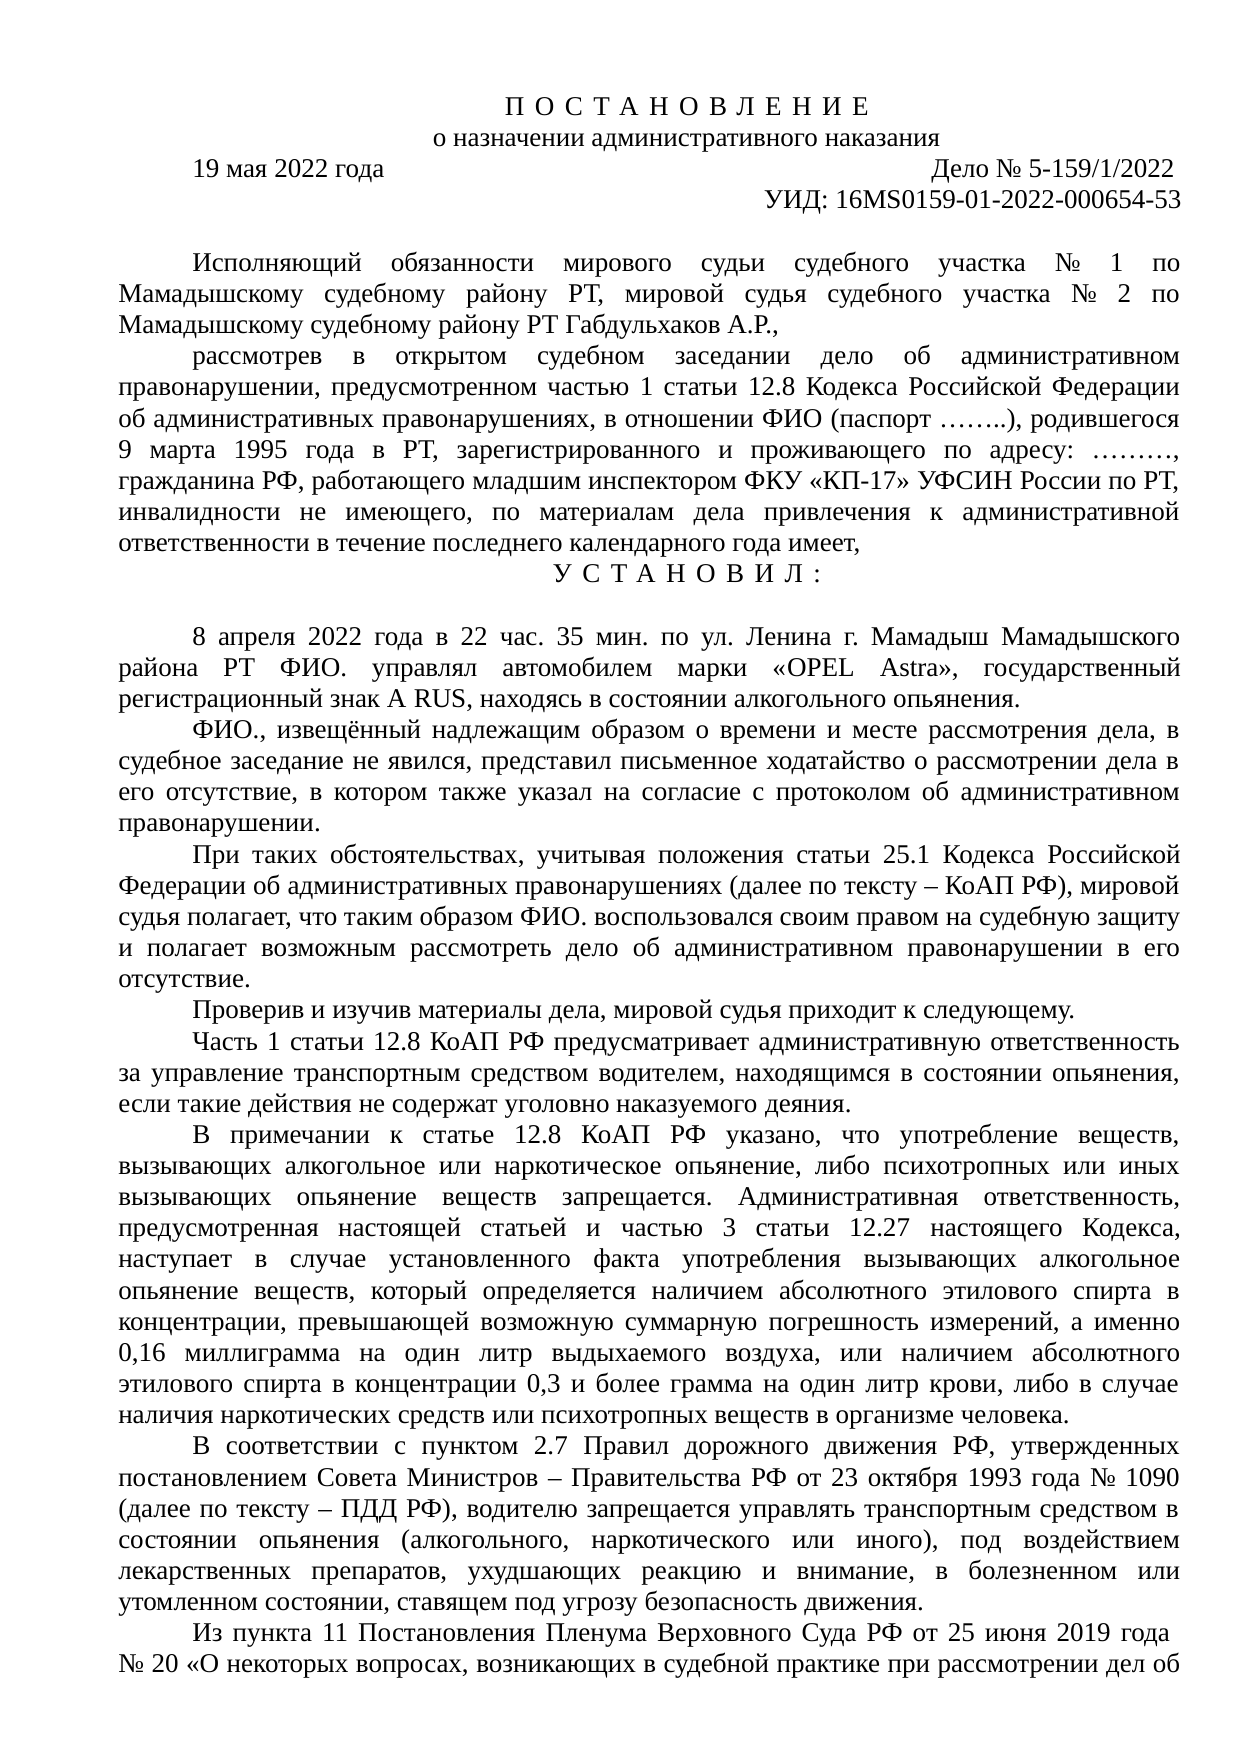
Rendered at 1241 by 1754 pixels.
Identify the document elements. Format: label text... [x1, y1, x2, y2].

text о назначении административного наказания [118, 121, 1181, 152]
text УСТАНОВИЛ: [118, 557, 1181, 588]
text В соответствии с пунктом 2.7 Правил дорожного движения РФ, утвержденных постановлением Совета Министров – Правительства РФ от 23 октября 1993 года № 1090 (далее по тексту – ПДД РФ), водителю запрещается управлять транспортным средством в состоянии опьянения (алкогольного, наркотического или иного), под воздействием лекарственных препаратов, ухудшающих реакцию и внимание, в болезненном или утомленном состоянии, ставящем под угрозу безопасность движения. [118, 1429, 1181, 1616]
text УИД: 16MS0159-01-2022-000654-53 [118, 184, 1181, 215]
text Проверив и изучив материалы дела, мировой судья приходит к следующему. [118, 993, 1181, 1024]
text рассмотрев в открытом судебном заседании дело об административном правонарушении, предусмотренном частью 1 статьи 12.8 Кодекса Российской Федерации об административных правонарушениях, в отношении ФИО (паспорт ……..), родившегося 9 марта 1995 года в РТ, зарегистрированного и проживающего по адресу: ………, гражданина РФ, работающего младшим инспектором ФКУ «КП-17» УФСИН России по РТ, инвалидности не имеющего, по материалам дела привлечения к административной ответственности в течение последнего календарного года имеет, [118, 339, 1181, 557]
text Исполняющий обязанности мирового судьи судебного участка № 1 по Мамадышскому судебному району РТ, мировой судья судебного участка № 2 по Мамадышскому судебному району РТ Габдульхаков А.Р., [118, 246, 1181, 339]
text ФИО., извещённый надлежащим образом о времени и месте рассмотрения дела, в судебное заседание не явился, представил письменное ходатайство о рассмотрении дела в его отсутствие, в котором также указал на согласие с протоколом об административном правонарушении. [118, 713, 1181, 838]
text Часть 1 статьи 12.8 КоАП РФ предусматривает административную ответственность за управление транспортным средством водителем, находящимся в состоянии опьянения, если такие действия не содержат уголовно наказуемого деяния. [118, 1024, 1181, 1118]
text ПОСТАНОВЛЕНИЕ [118, 90, 1181, 121]
text 8 апреля 2022 года в 22 час. 35 мин. по ул. Ленина г. Мамадыш Мамадышского района РТ ФИО. управлял автомобилем марки «OPEL Astra», государственный регистрационный знак А RUS, находясь в состоянии алкогольного опьянения. [118, 620, 1181, 713]
text 19 мая 2022 года Дело № 5-159/1/2022 [118, 152, 1181, 184]
text При таких обстоятельствах, учитывая положения статьи 25.1 Кодекса Российской Федерации об административных правонарушениях (далее по тексту – КоАП РФ), мировой судья полагает, что таким образом ФИО. воспользовался своим правом на судебную защиту и полагает возможным рассмотреть дело об административном правонарушении в его отсутствие. [118, 838, 1181, 993]
text В примечании к статье 12.8 КоАП РФ указано, что употребление веществ, вызывающих алкогольное или наркотическое опьянение, либо психотропных или иных вызывающих опьянение веществ запрещается. Административная ответственность, предусмотренная настоящей статьей и частью 3 статьи 12.27 настоящего Кодекса, наступает в случае установленного факта употребления вызывающих алкогольное опьянение веществ, который определяется наличием абсолютного этилового спирта в концентрации, превышающей возможную суммарную погрешность измерений, а именно 0,16 миллиграмма на один литр выдыхаемого воздуха, или наличием абсолютного этилового спирта в концентрации 0,3 и более грамма на один литр крови, либо в случае наличия наркотических средств или психотропных веществ в организме человека. [118, 1118, 1181, 1429]
